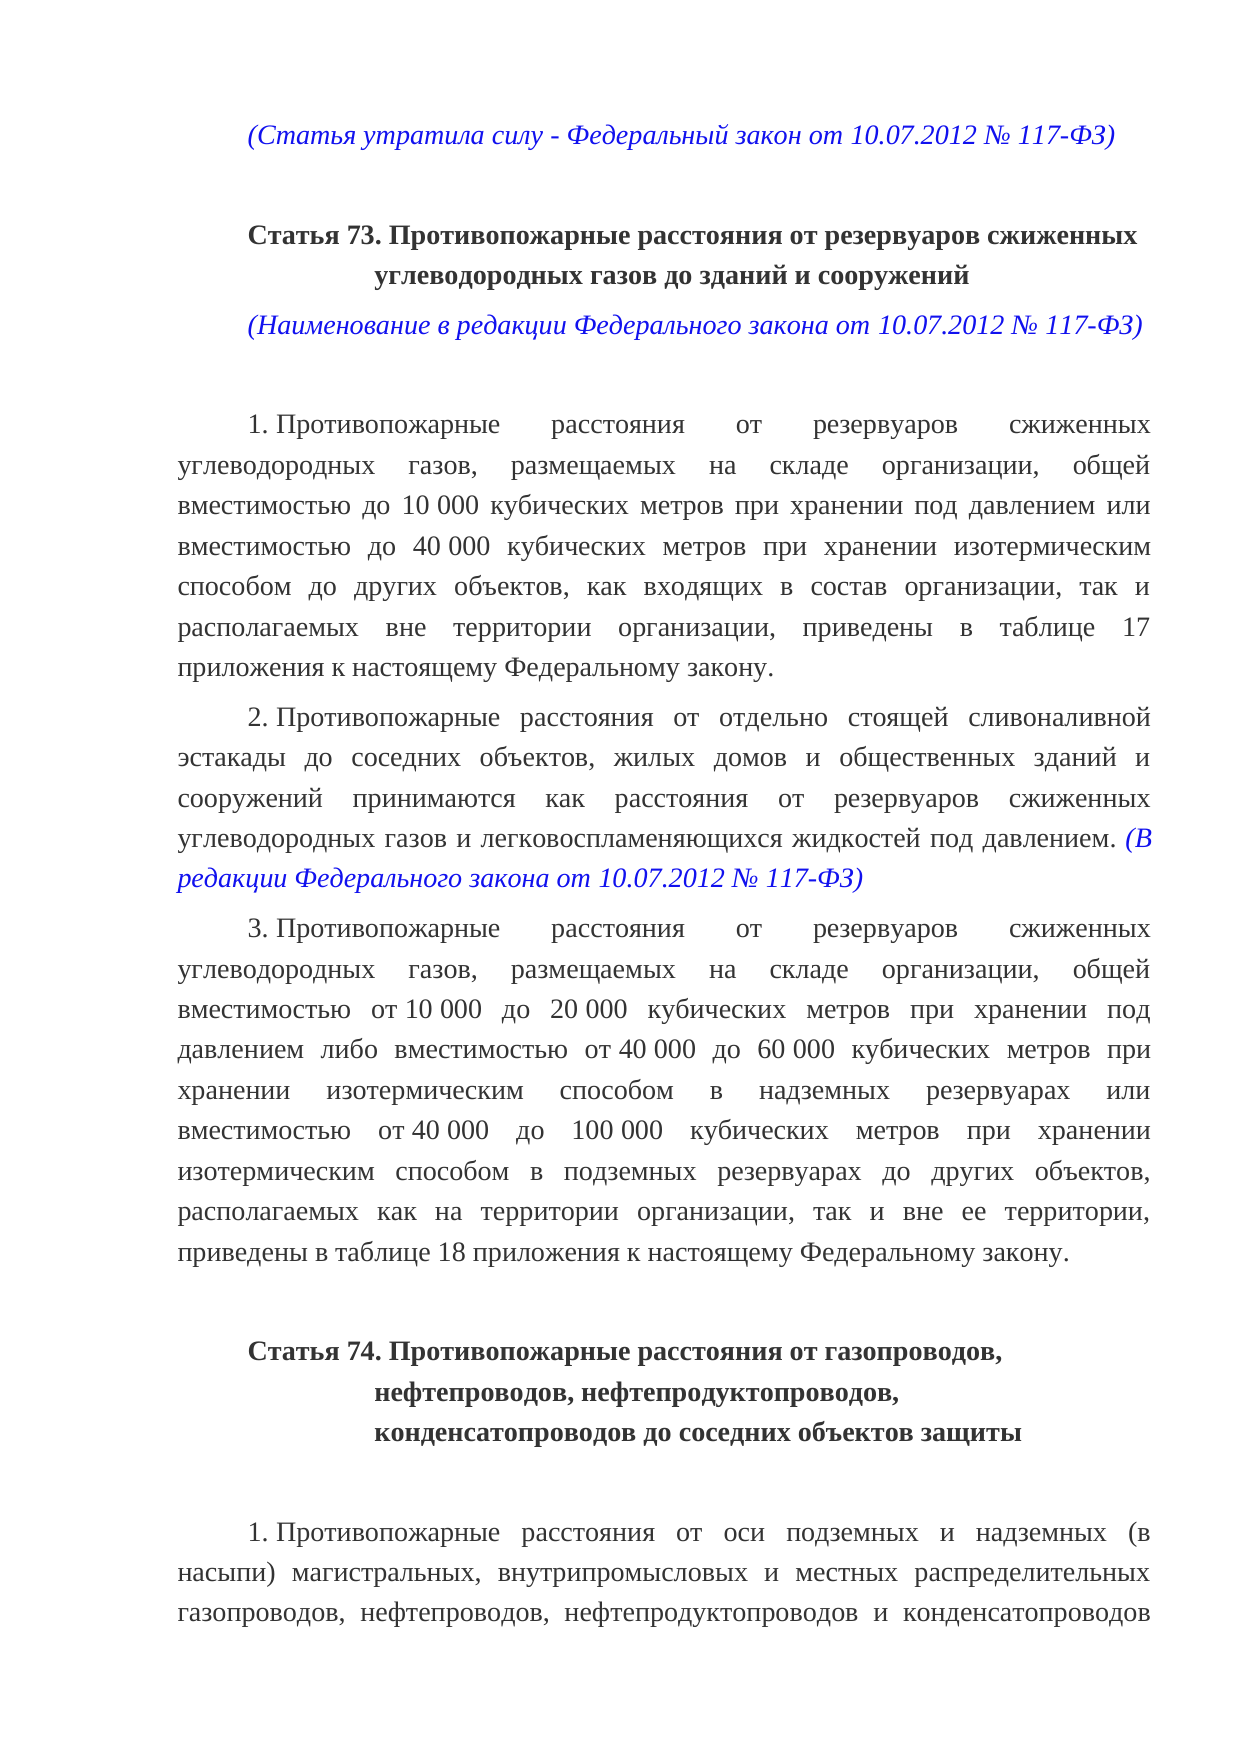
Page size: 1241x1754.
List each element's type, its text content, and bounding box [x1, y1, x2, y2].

text 3. Противопожарные расстояния от резервуаров сжиженных углеводородных газов, размещаемых на складе организации, общей вместимостью от 10 000 до 20 000 кубических метров при хранении под давлением либо вместимостью от 40 000 до 60 000 кубических метров при хранении изотермическим способом в надземных резервуарах или вместимостью от 40 000 до 100 000 кубических метров при хранении изотермическим способом в подземных резервуарах до других объектов, располагаемых как на территории организации, так и вне ее территории, приведены в таблице 18 приложения к настоящему Федеральному закону. [177, 911, 1152, 1267]
text Статья 73. Противопожарные расстояния от резервуаров сжиженных углеводородных газов до зданий и сооружений [247, 218, 1152, 291]
text (Статья утратила силу - Федеральный закон от 10.07.2012 № 117-ФЗ) [177, 118, 1152, 151]
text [177, 1514, 1152, 1628]
text (Наименование в редакции Федерального закона от 10.07.2012 № 117-ФЗ) [177, 308, 1152, 340]
text 1. Противопожарные расстояния от резервуаров сжиженных углеводородных газов, размещаемых на складе организации, общей вместимостью до 10 000 кубических метров при хранении под давлением или вместимостью до 40 000 кубических метров при хранении изотермическим способом до других объектов, как входящих в состав организации, так и располагаемых вне территории организации, приведены в таблице 17 приложения к настоящему Федеральному закону. [177, 407, 1152, 682]
text 2. Противопожарные расстояния от отдельно стоящей сливоналивной эстакады до соседних объектов, жилых домов и общественных зданий и сооружений принимаются как расстояния от резервуаров сжиженных углеводородных газов и легковоспламеняющихся жидкостей под давлением. (В редакции Федерального закона от 10.07.2012 № 117-ФЗ) [177, 700, 1152, 894]
text Статья 74. Противопожарные расстояния от газопроводов, нефтепроводов, нефтепродуктопроводов, конденсатопроводов до соседних объектов защиты [247, 1334, 1152, 1447]
